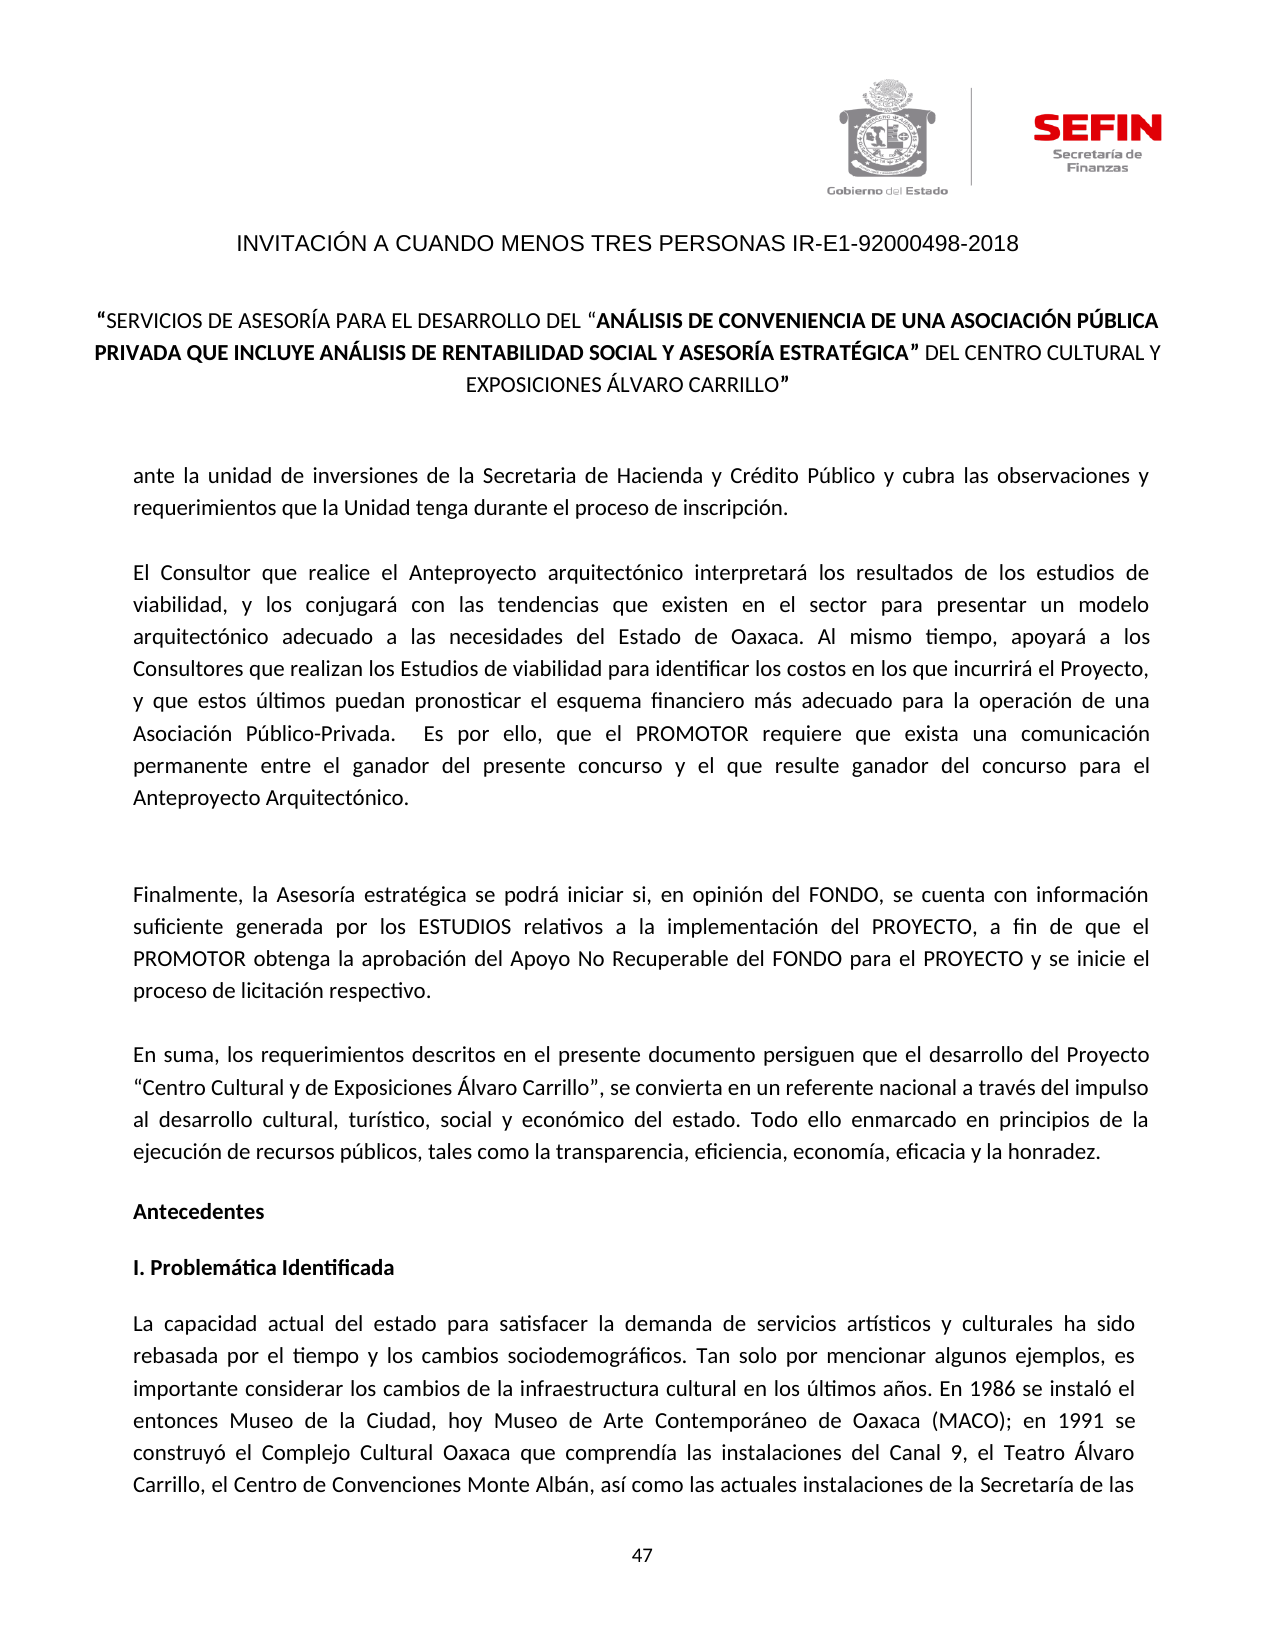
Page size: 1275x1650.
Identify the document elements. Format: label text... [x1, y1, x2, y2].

text Antecedentes [133, 1197, 1137, 1225]
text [133, 461, 1152, 521]
text El Consultor que realice el Anteproyecto arquitectónico interpretará los resultados de los estudios de viabilidad, y los conjugará con las tendencias que existen en el sector para presentar un modelo arquitectónico adecuado a las necesidades del Estado de Oaxaca. Al mismo tiempo, apoyará a los Consultores que realizan los Estudios de viabilidad para identificar los costos en los que incurrirá el Proyecto, y que estos últimos puedan pronosticar el esquema financiero más adecuado para la operación de una Asociación Público-Privada. Es por ello, que el PROMOTOR requiere que exista una comunicación permanente entre el ganador del presente concurso y el que resulte ganador del concurso para el Anteproyecto Arquitectónico. [133, 558, 1152, 811]
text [133, 1309, 1137, 1498]
text Finalmente, la Asesoría estratégica se podrá iniciar si, en opinión del FONDO, se cuenta con información suficiente generada por los ESTUDIOS relativos a la implementación del PROYECTO, a fin de que el PROMOTOR obtenga la aprobación del Apoyo No Recuperable del FONDO para el PROYECTO y se inicie el proceso de licitación respectivo. [133, 880, 1152, 1004]
text En suma, los requerimientos descritos en el presente documento persiguen que el desarrollo del Proyecto “Centro Cultural y de Exposiciones Álvaro Carrillo”, se convierta en un referente nacional a través del impulso al desarrollo cultural, turístico, social y económico del estado. Todo ello enmarcado en principios de la ejecución de recursos públicos, tales como la transparencia, eficiencia, economía, eficacia y la honradez. [133, 1041, 1152, 1165]
text I. Problemática Identificada [133, 1253, 1137, 1281]
